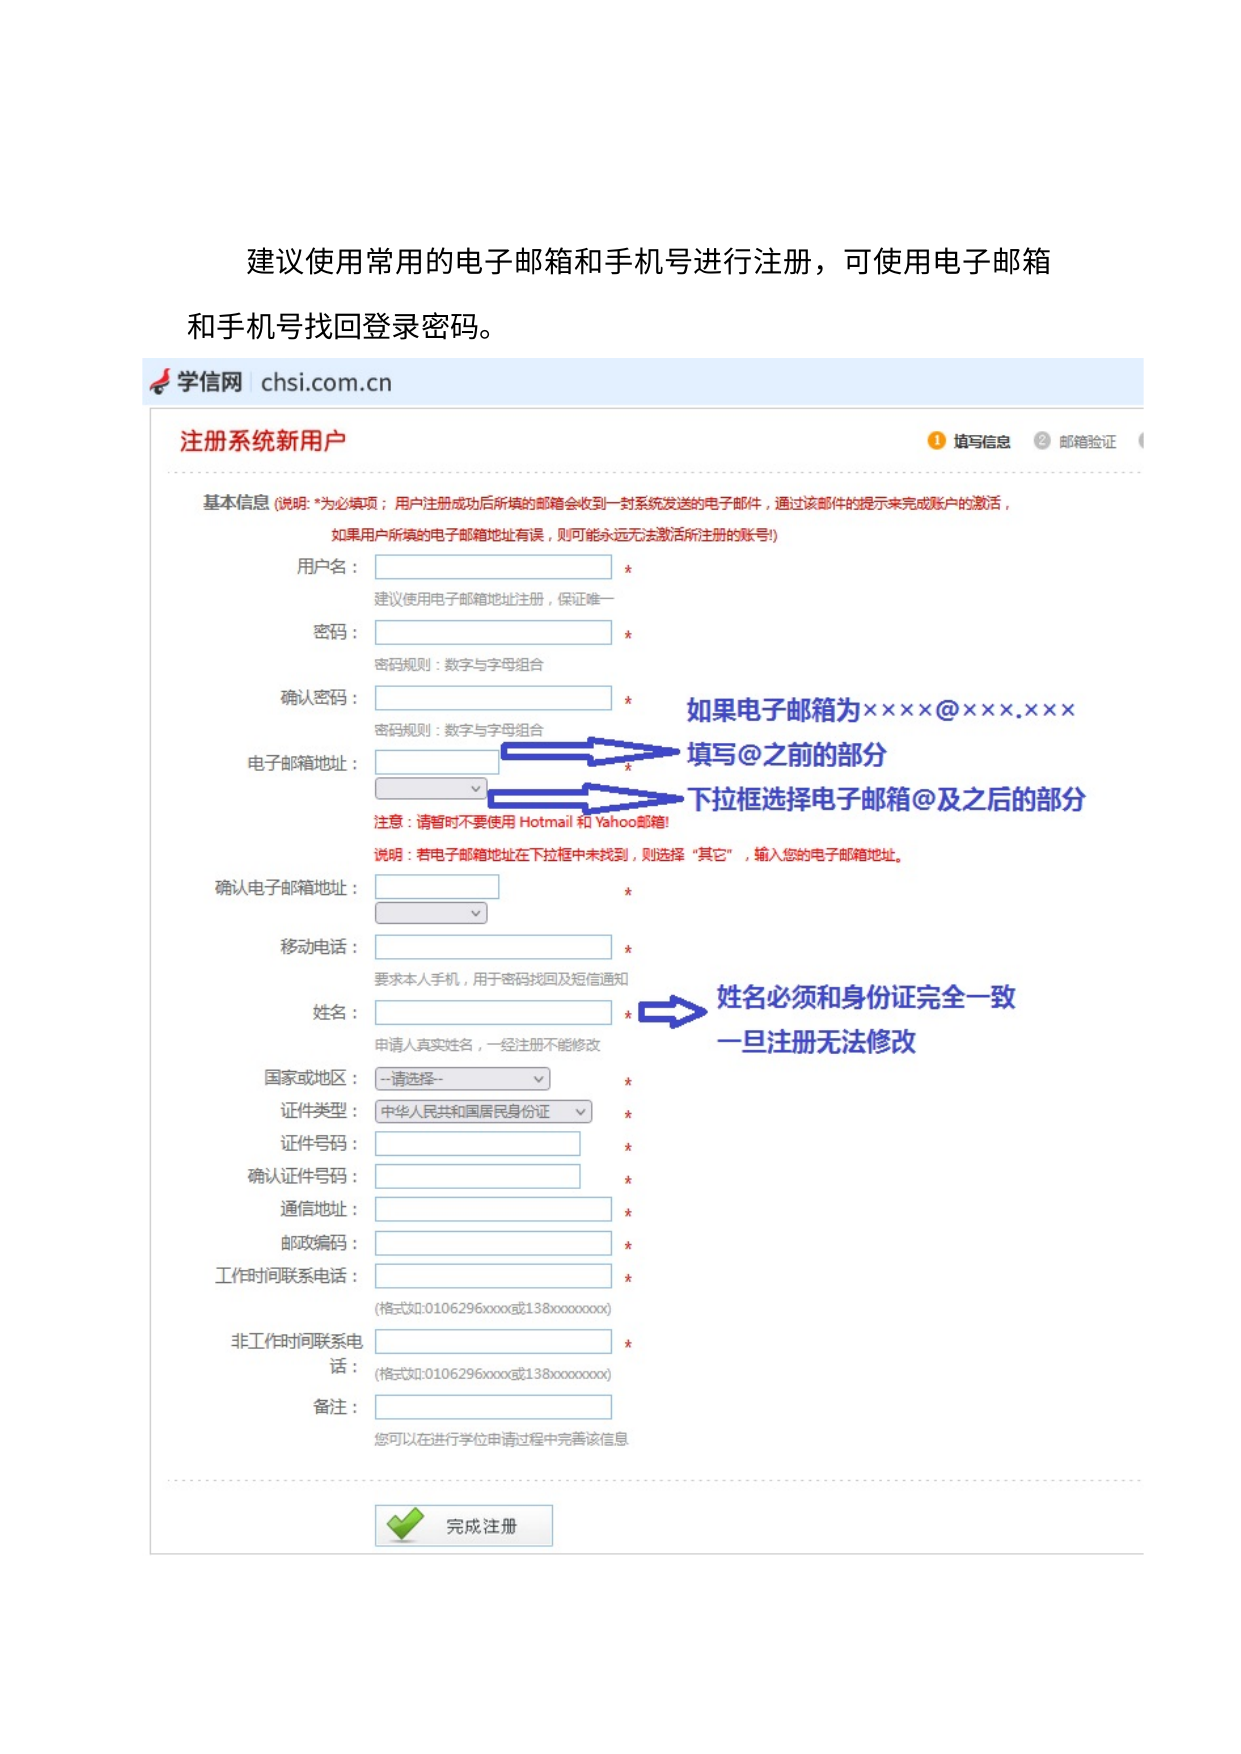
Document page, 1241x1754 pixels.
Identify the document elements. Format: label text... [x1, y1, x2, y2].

list 建议使用常用的电子邮箱和手机号进行注册，可使用电子邮箱和手机号找回登录密码。 [187, 227, 1053, 357]
picture [142, 358, 1144, 1556]
